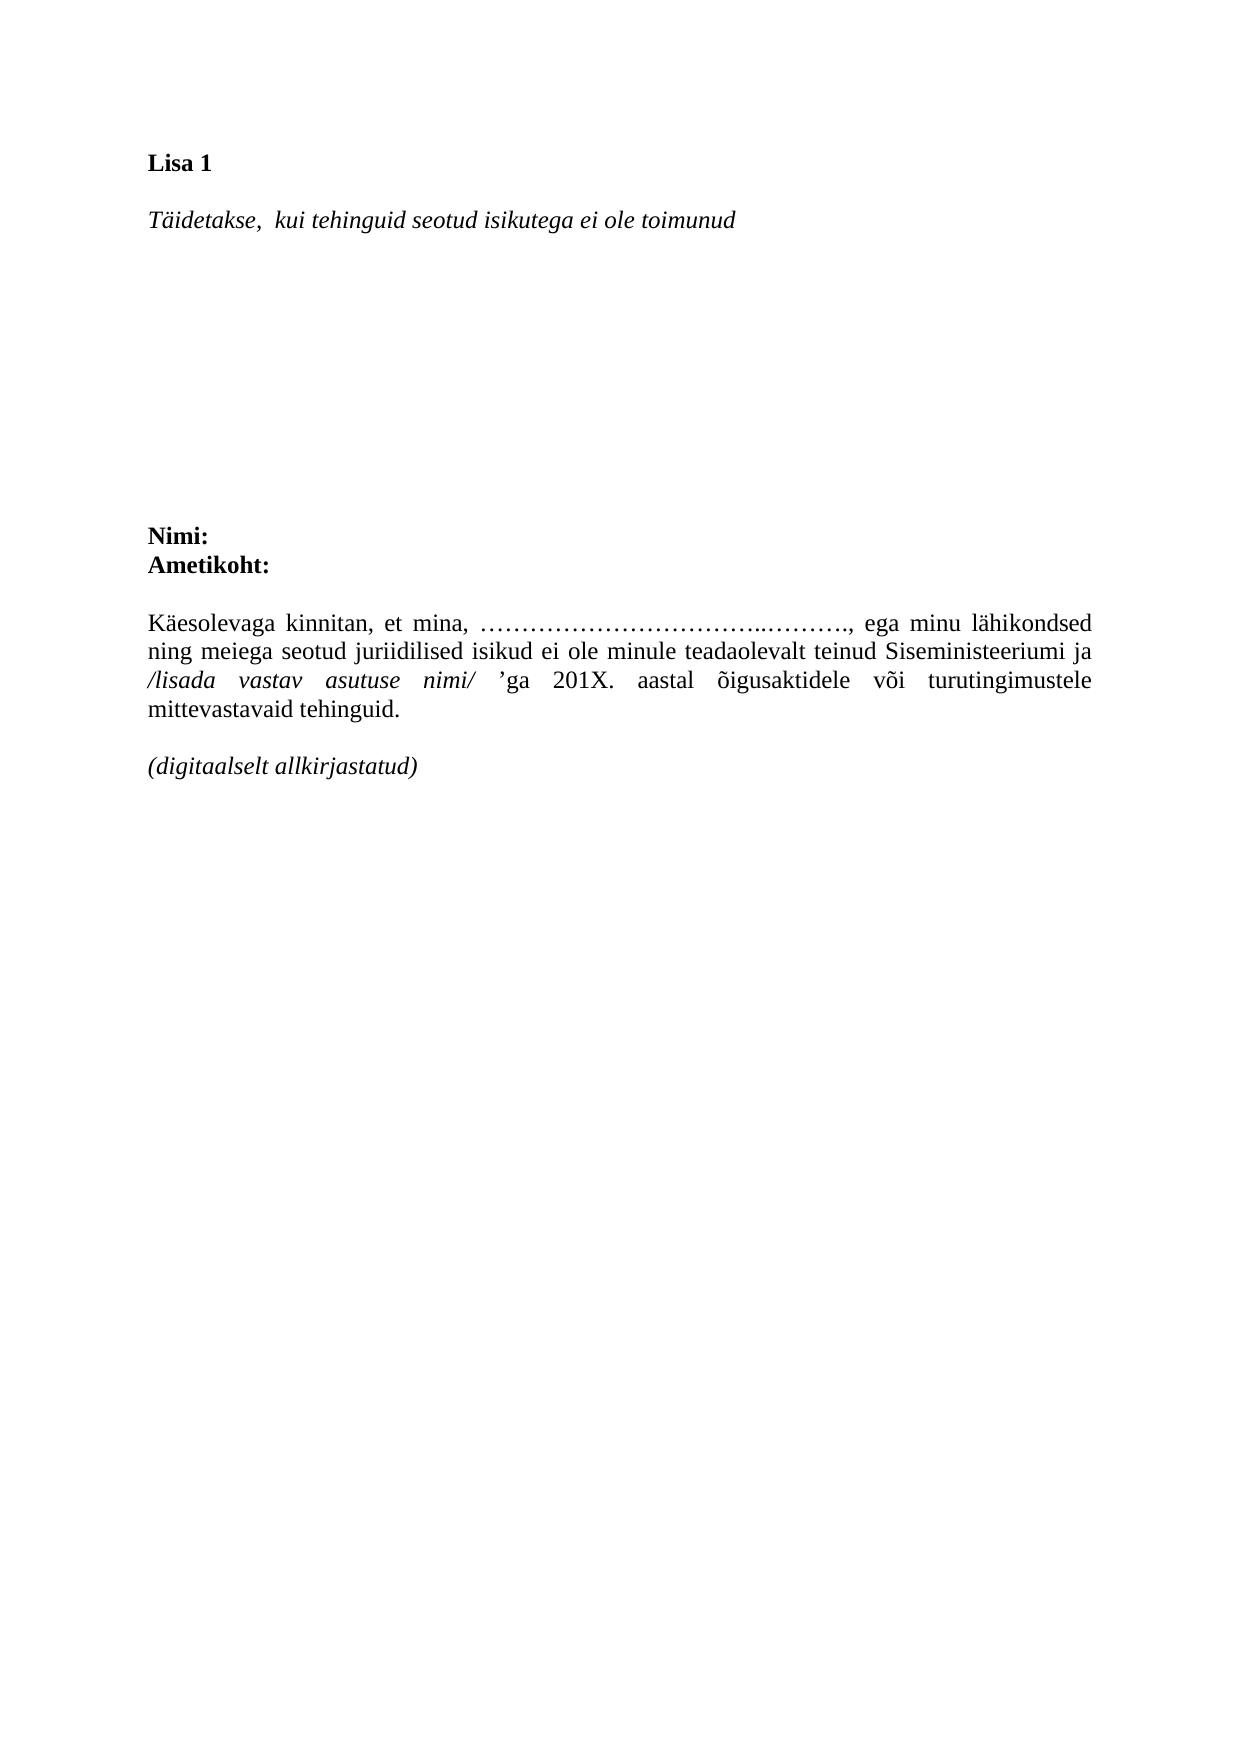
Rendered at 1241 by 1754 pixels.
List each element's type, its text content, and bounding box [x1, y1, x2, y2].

text (digitaalselt allkirjastatud) [148, 751, 1093, 780]
text Täidetakse, kui tehinguid seotud isikutega ei ole toimunud [148, 205, 1093, 234]
text Käesolevaga kinnitan, et mina, ……………………………..………., ega minu lähikondsed ning meiega seotud juriidilised isikud ei ole minule teadaolevalt teinud Siseministeeriumi ja /lisada vastav asutuse nimi/ ’ga 201X. aastal õigusaktidele või turutingimustele mittevastavaid tehinguid. [148, 608, 1093, 723]
text Ametikoht: [148, 550, 1093, 579]
text Lisa 1 [148, 148, 1093, 176]
list Nimi: [148, 521, 1093, 550]
